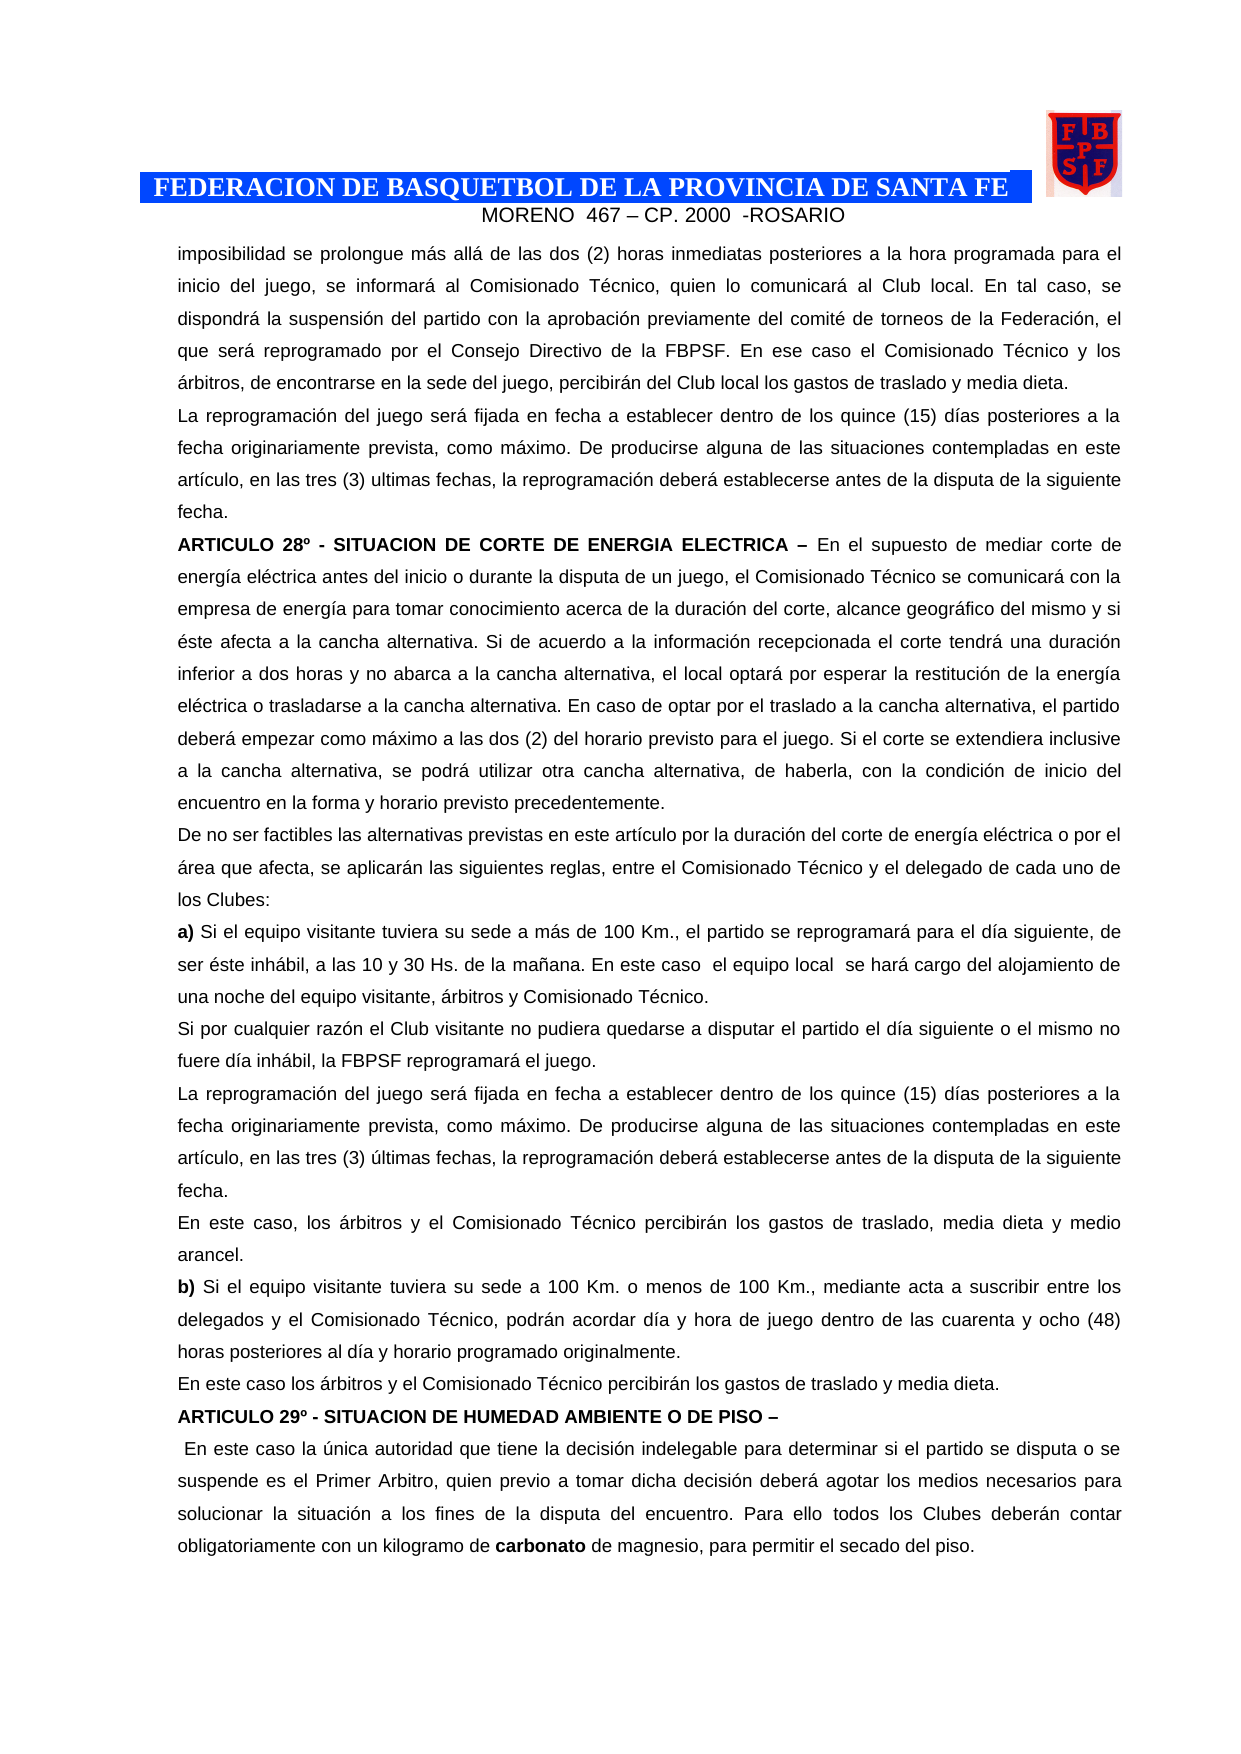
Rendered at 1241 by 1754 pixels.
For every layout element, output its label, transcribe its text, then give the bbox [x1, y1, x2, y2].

text De no ser factibles las alternativas previstas en este artículo por la duración del corte de energía eléctrica o por el área que afecta, se aplicarán las siguientes reglas, entre el Comisionado Técnico y el delegado de cada uno de los Clubes: [177, 824, 1122, 910]
text ARTICULO 29º - SITUACION DE HUMEDAD AMBIENTE O DE PISO – [177, 1406, 1122, 1427]
text En este caso la única autoridad que tiene la decisión indelegable para determinar si el partido se disputa o se suspende es el Primer Arbitro, quien previo a tomar dicha decisión deberá agotar los medios necesarios para solucionar la situación a los fines de la disputa del encuentro. Para ello todos los Clubes deberán contar obligatoriamente con un kilogramo de carbonato de magnesio, para permitir el secado del piso. [177, 1438, 1122, 1556]
text En este caso, los árbitros y el Comisionado Técnico percibirán los gastos de traslado, media dieta y medio arancel. [177, 1212, 1122, 1266]
text a) Si el equipo visitante tuviera su sede a más de 100 Km., el partido se reprogramará para el día siguiente, de ser éste inhábil, a las 10 y 30 Hs. de la mañana. En este caso el equipo local se hará cargo del alojamiento de una noche del equipo visitante, árbitros y Comisionado Técnico. [177, 921, 1122, 1007]
text ARTICULO 28º - SITUACION DE CORTE DE ENERGIA ELECTRICA – En el supuesto de mediar corte de energía eléctrica antes del inicio o durante la disputa de un juego, el Comisionado Técnico se comunicará con la empresa de energía para tomar conocimiento acerca de la duración del corte, alcance geográfico del mismo y si éste afecta a la cancha alternativa. Si de acuerdo a la información recepcionada el corte tendrá una duración inferior a dos horas y no abarca a la cancha alternativa, el local optará por esperar la restitución de la energía eléctrica o trasladarse a la cancha alternativa. En caso de optar por el traslado a la cancha alternativa, el partido deberá empezar como máximo a las dos (2) del horario previsto para el juego. Si el corte se extendiera inclusive a la cancha alternativa, se podrá utilizar otra cancha alternativa, de haberla, con la condición de inicio del encuentro en la forma y horario previsto precedentemente. [177, 534, 1122, 813]
text En este caso los árbitros y el Comisionado Técnico percibirán los gastos de traslado y media dieta. [177, 1373, 1122, 1395]
text Si por cualquier razón el Club visitante no pudiera quedarse a disputar el partido el día siguiente o el mismo no fuere día inhábil, la FBPSF reprogramará el juego. [177, 1018, 1122, 1072]
text La reprogramación del juego será fijada en fecha a establecer dentro de los quince (15) días posteriores a la fecha originariamente prevista, como máximo. De producirse alguna de las situaciones contempladas en este artículo, en las tres (3) últimas fechas, la reprogramación deberá establecerse antes de la disputa de la siguiente fecha. [177, 1083, 1122, 1201]
text La reprogramación del juego será fijada en fecha a establecer dentro de los quince (15) días posteriores a la fecha originariamente prevista, como máximo. De producirse alguna de las situaciones contempladas en este artículo, en las tres (3) ultimas fechas, la reprogramación deberá establecerse antes de la disputa de la siguiente fecha. [177, 404, 1122, 523]
picture [1046, 110, 1123, 197]
text b) Si el equipo visitante tuviera su sede a 100 Km. o menos de 100 Km., mediante acta a suscribir entre los delegados y el Comisionado Técnico, podrán acordar día y hora de juego dentro de las cuarenta y ocho (48) horas posteriores al día y horario programado originalmente. [177, 1276, 1122, 1362]
